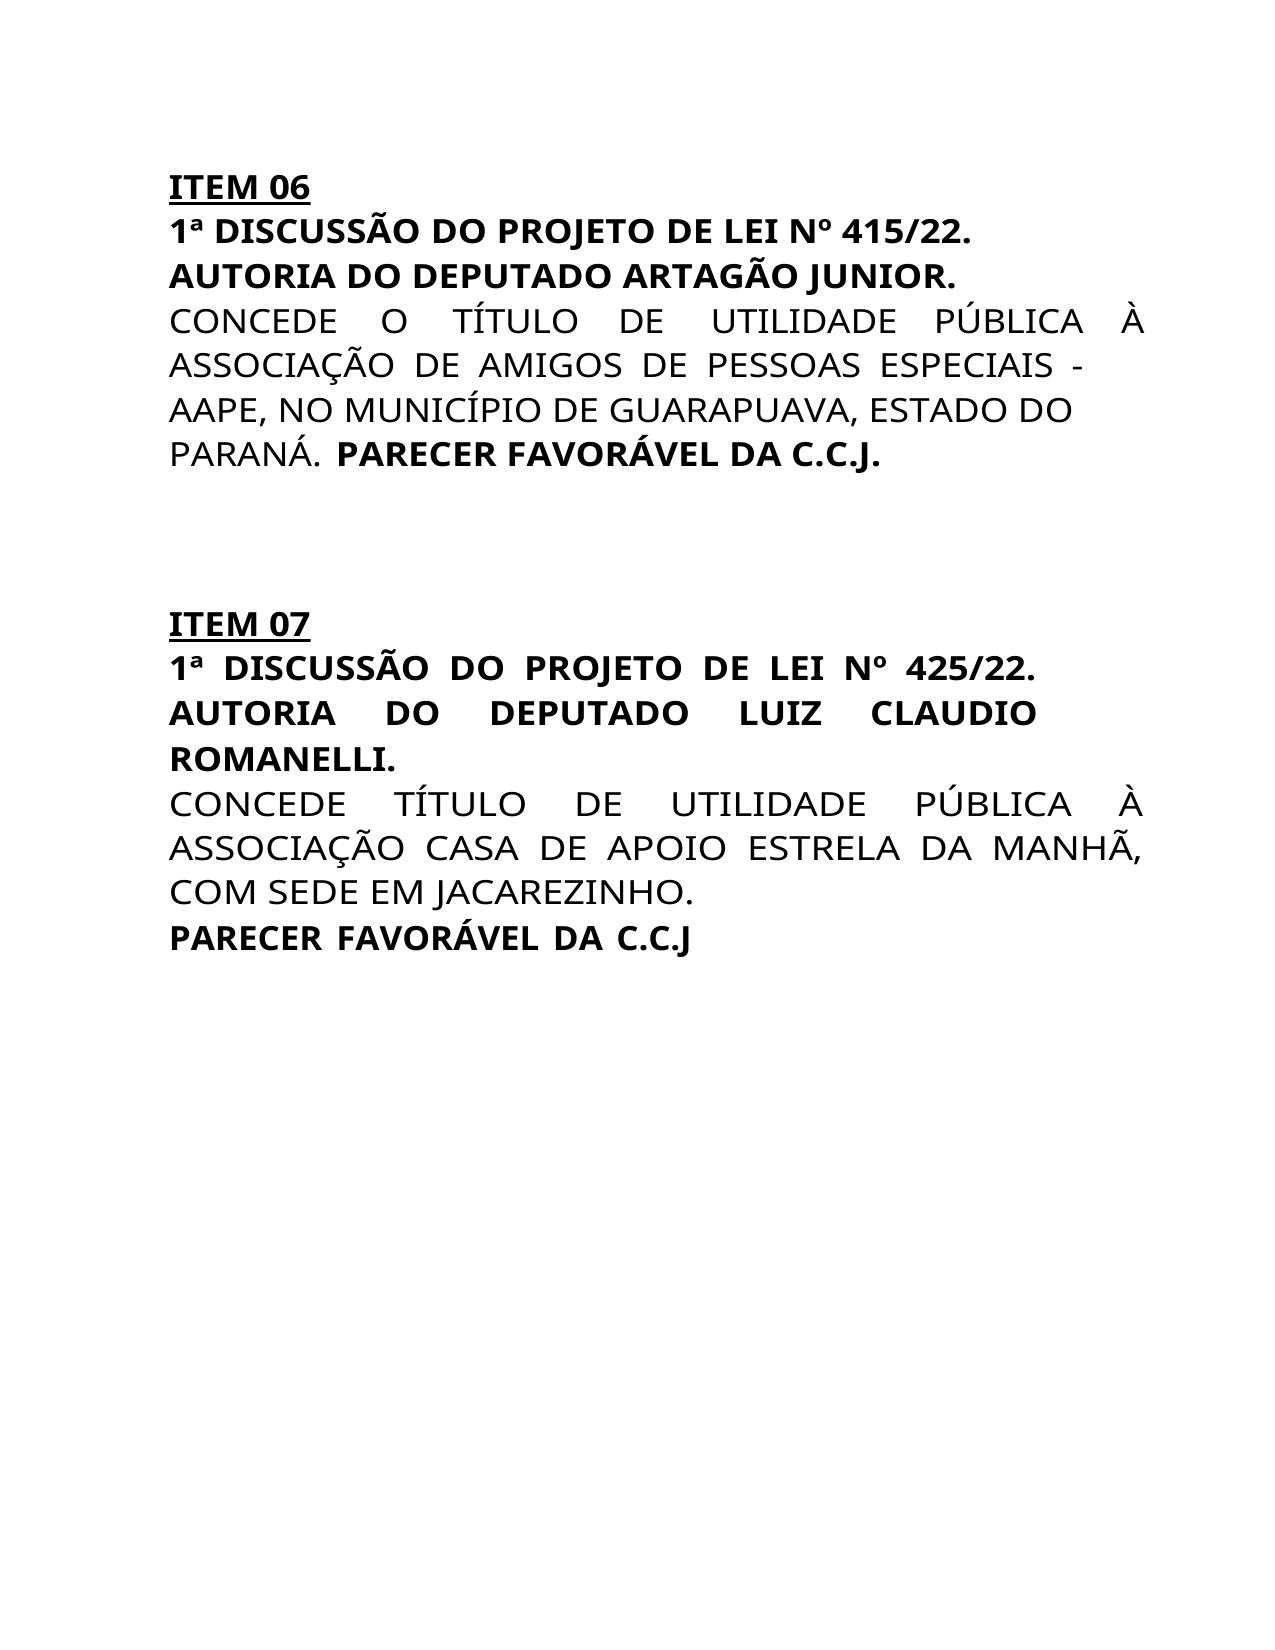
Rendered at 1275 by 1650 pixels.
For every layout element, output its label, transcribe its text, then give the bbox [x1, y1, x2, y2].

text 1ª DISCUSSÃO DO PROJETO DE LEI Nº 415/22. AUTORIA DO DEPUTADO ARTAGÃO JUNIOR. [169, 208, 984, 298]
text CONCEDE O TÍTULO DE UTILIDADE PÚBLICA À ASSOCIAÇÃO DE AMIGOS DE PESSOAS ESPECIAIS - AAPE, NO MUNICÍPIO DE GUARAPUAVA, ESTADO DO PARANÁ. PARECER FAVORÁVEL DA C.C.J. [169, 298, 1144, 477]
text PARECER FAVORÁVEL DA C.C.J [169, 914, 1162, 960]
text ITEM 06 [169, 169, 1162, 208]
text CONCEDE TÍTULO DE UTILIDADE PÚBLICA À ASSOCIAÇÃO CASA DE APOIO ESTRELA DA MANHÃ, COM SEDE EM JACAREZINHO. [169, 781, 1144, 914]
text 1ª DISCUSSÃO DO PROJETO DE LEI Nº 425/22. AUTORIA DO DEPUTADO LUIZ CLAUDIO ROMANELLI. [169, 644, 1038, 781]
text ITEM 07 [169, 606, 1162, 644]
